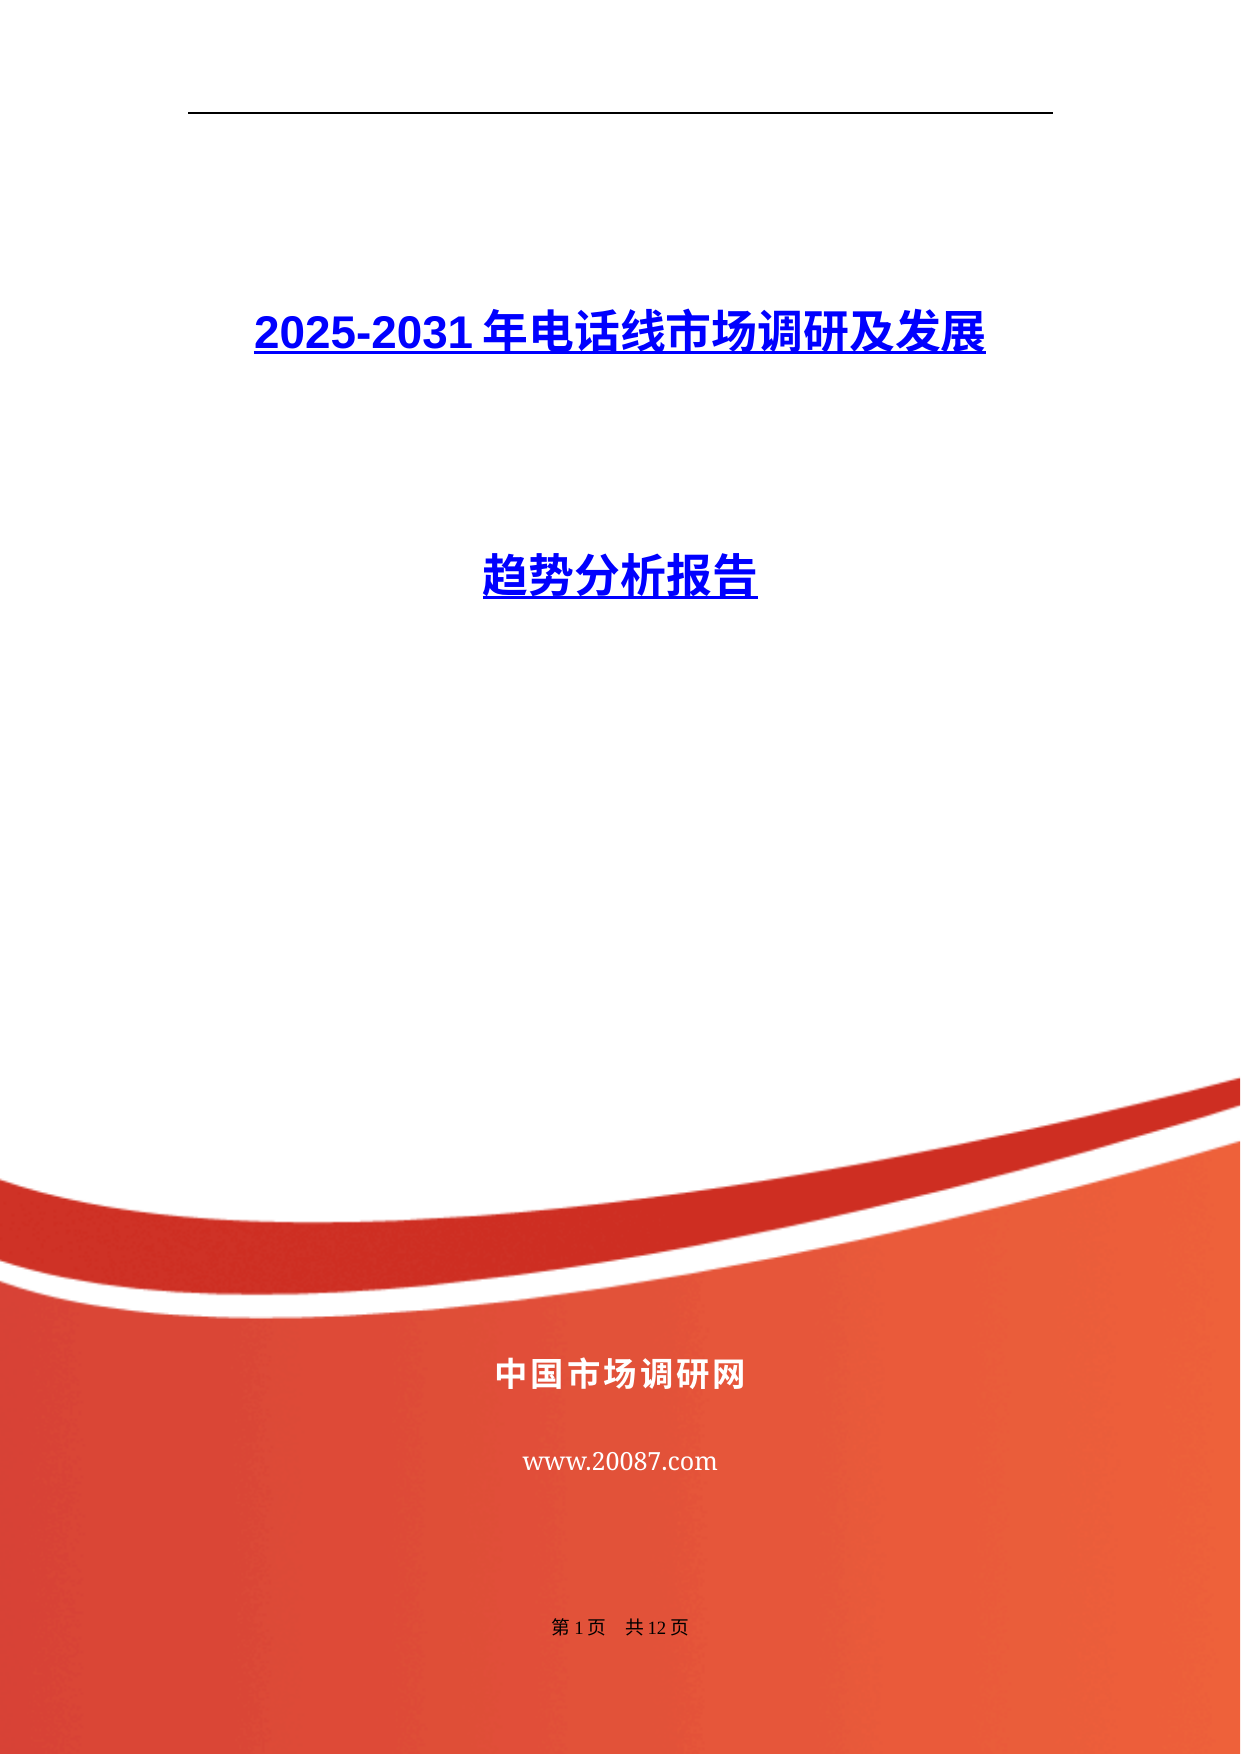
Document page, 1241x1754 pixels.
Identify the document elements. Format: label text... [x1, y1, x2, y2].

table_header 2025-2031年电话线市场调研及发展趋势分析报告 [188, 207, 1053, 773]
picture [0, 1006, 1241, 1754]
subtitle 中国市场调研网 [187, 1339, 1053, 1404]
text www.20087.com [187, 1428, 1053, 1493]
